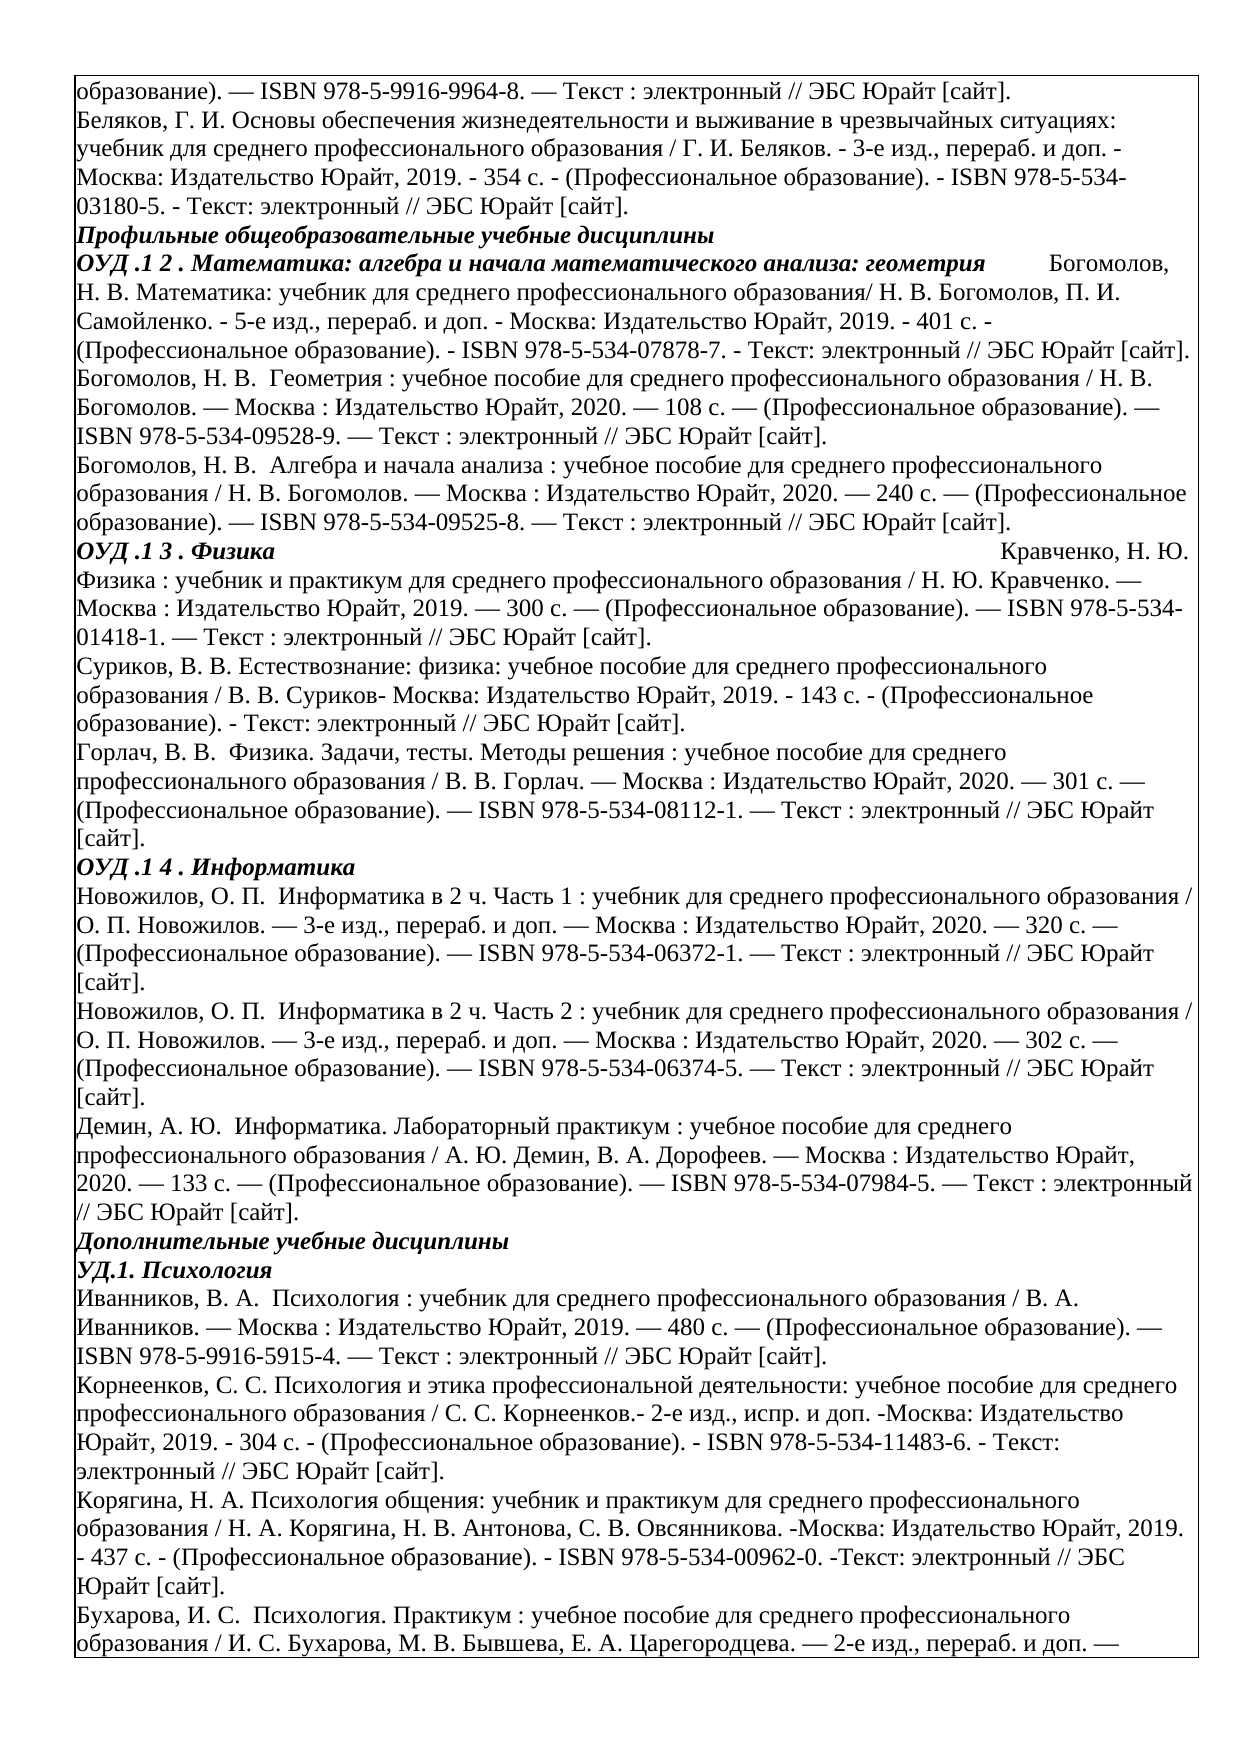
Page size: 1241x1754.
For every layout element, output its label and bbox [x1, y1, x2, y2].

table_header [76, 76, 1198, 1657]
